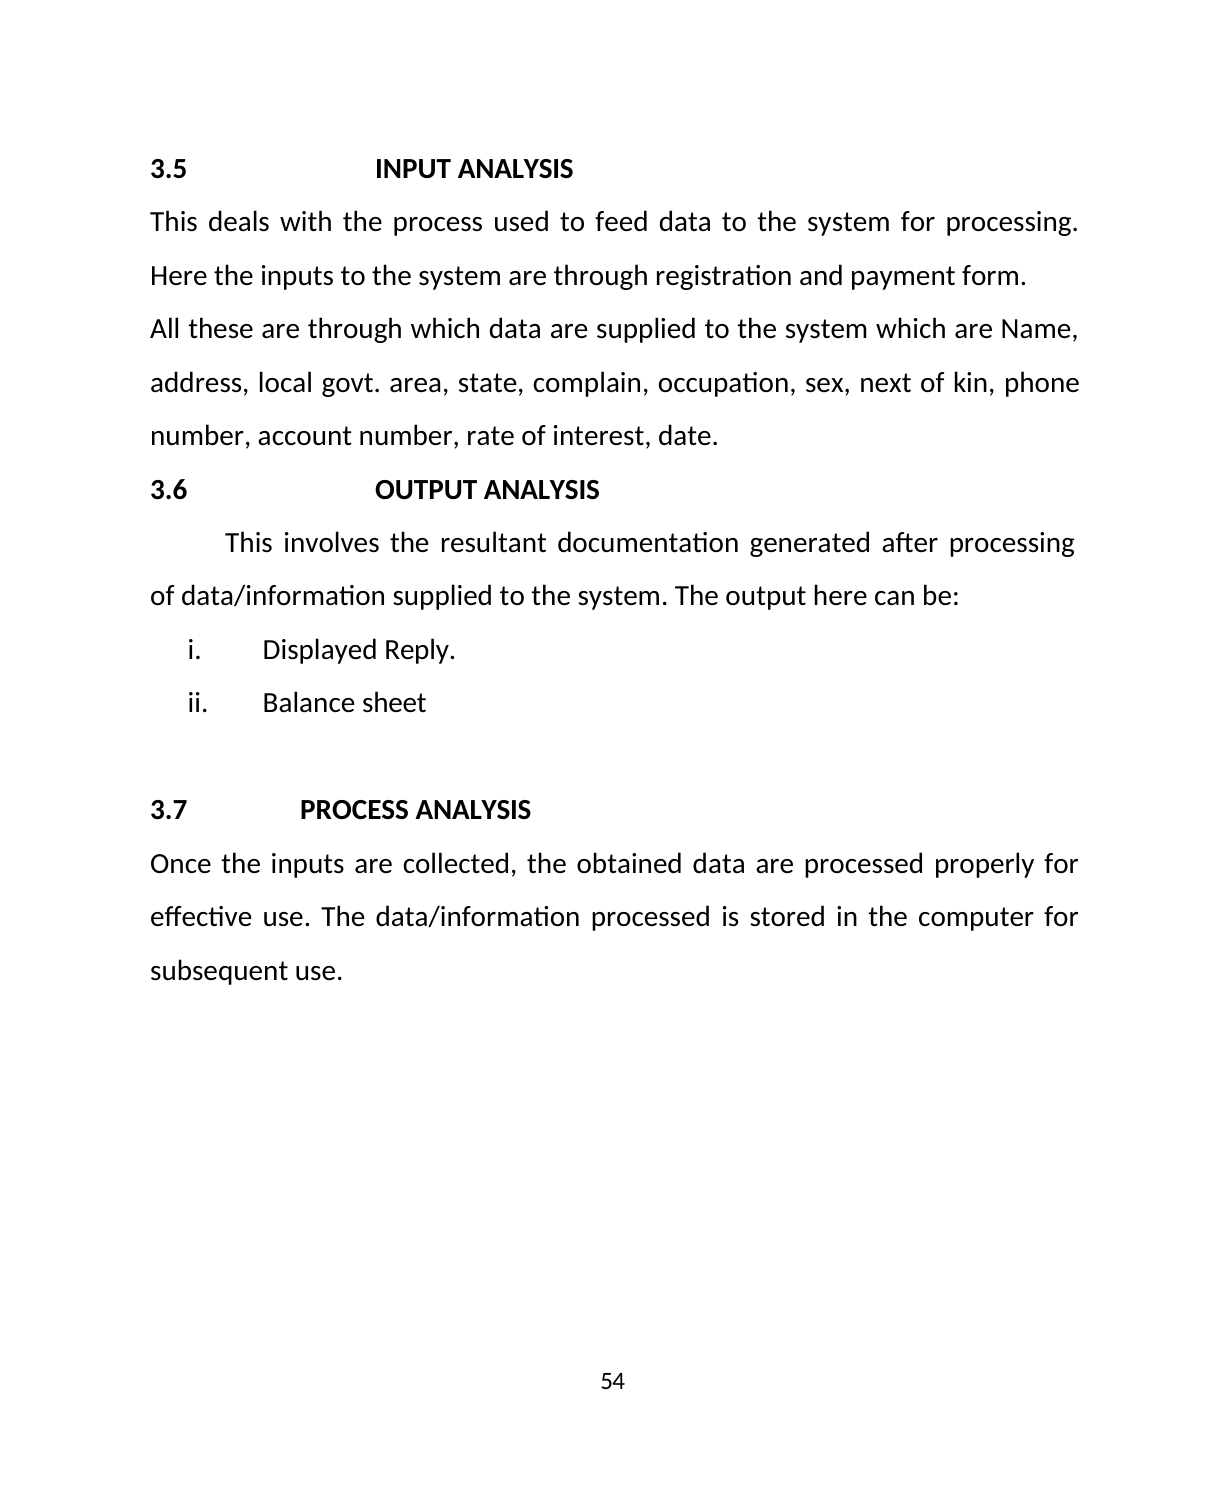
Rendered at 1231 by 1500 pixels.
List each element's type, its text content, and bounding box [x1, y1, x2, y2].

text This involves the resultant documentation generated after processing of data/information supplied to the system. The output here can be: [150, 524, 1080, 613]
subtitle INPUT ANALYSIS [150, 150, 1136, 186]
subtitle OUTPUT ANALYSIS [150, 471, 1136, 506]
text Once the inputs are collected, the obtained data are processed properly for effective use. The data/information processed is stored in the computer for subsequent use. [150, 845, 1080, 987]
subtitle PROCESS ANALYSIS [150, 791, 1136, 827]
text All these are through which data are supplied to the system which are Name, address, local govt. area, state, complain, occupation, sex, next of kin, phone number, account number, rate of interest, date. [150, 310, 1081, 453]
list Displayed Reply. [187, 631, 1136, 667]
list Balance sheet [187, 684, 1136, 720]
text This deals with the process used to feed data to the system for processing. Here the inputs to the system are through registration and payment form. [150, 203, 1080, 293]
